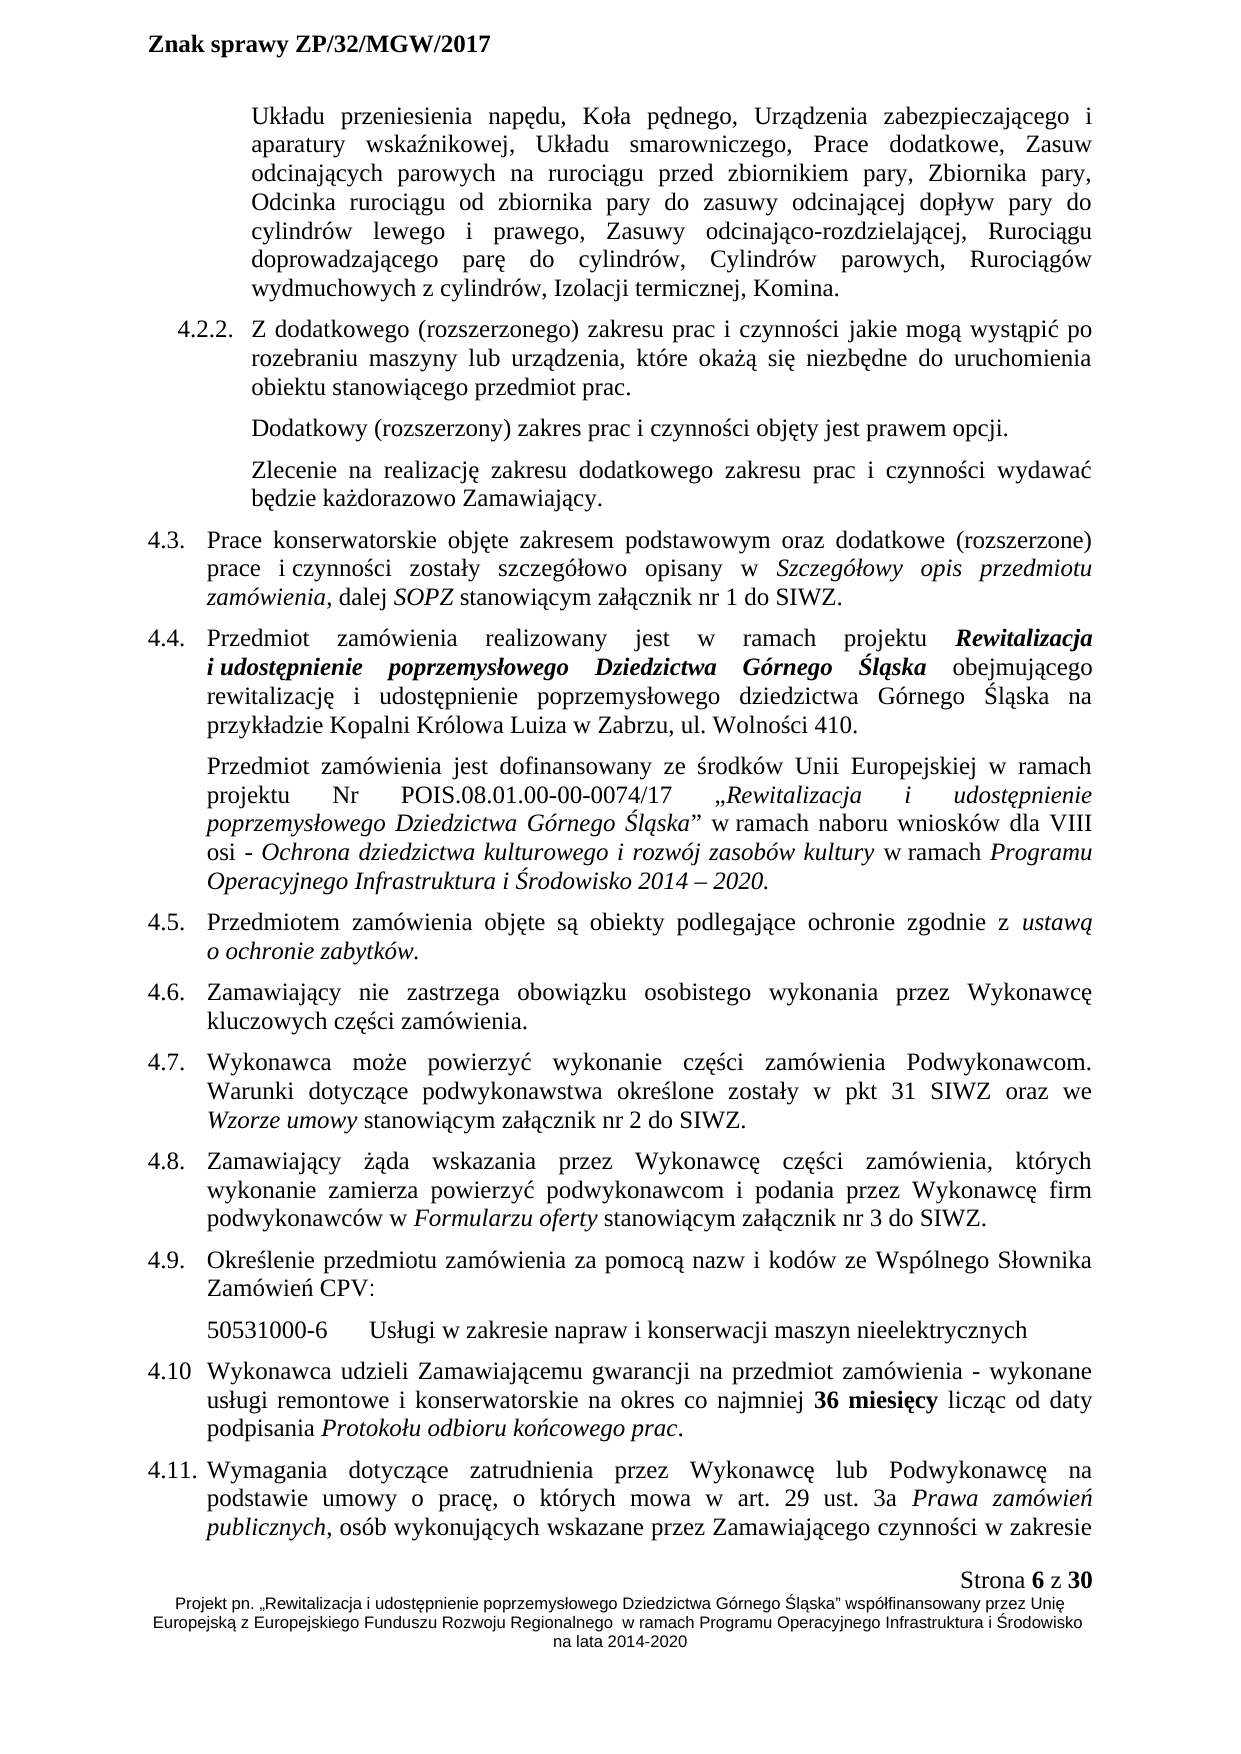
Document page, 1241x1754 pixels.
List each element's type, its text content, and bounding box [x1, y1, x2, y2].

text Dodatkowy (rozszerzony) zakres prac i czynności objęty jest prawem opcji. [251, 413, 1093, 442]
text 4.2.2. Z dodatkowego (rozszerzonego) zakresu prac i czynności jakie mogą wystąpić po rozebraniu maszyny lub urządzenia, które okażą się niezbędne do uruchomienia obiektu stanowiącego przedmiot prac. [177, 314, 1093, 401]
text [177, 101, 1093, 302]
list 4.8. Zamawiający żąda wskazania przez Wykonawcę części zamówienia, których wykonanie zamierza powierzyć podwykonawcom i podania przez Wykonawcę firm podwykonawców w Formularzu oferty stanowiącym załącznik nr 3 do SIWZ. [148, 1146, 1093, 1232]
text Zlecenie na realizację zakresu dodatkowego zakresu prac i czynności wydawać będzie każdorazowo Zamawiający. [251, 483, 1093, 512]
list 4.9. Określenie przedmiotu zamówienia za pomocą nazw i kodów ze Wspólnego Słownika Zamówień CPV: [148, 1245, 1093, 1302]
text 4.5. Przedmiotem zamówienia objęte są obiekty podlegające ochronie zgodnie z ustawą o ochronie zabytków. [148, 907, 1093, 965]
list 4.6. Zamawiający nie zastrzega obowiązku osobistego wykonania przez Wykonawcę kluczowych części zamówienia. [148, 977, 1093, 1035]
text 4.10 Wykonawca udzieli Zamawiającemu gwarancji na przedmiot zamówienia - wykonane usługi remontowe i konserwatorskie na okres co najmniej 36 miesięcy licząc od daty podpisania Protokołu odbioru końcowego prac. [148, 1356, 1093, 1442]
list 4.7. Wykonawca może powierzyć wykonanie części zamówienia Podwykonawcom. Warunki dotyczące podwykonawstwa określone zostały w pkt 31 SIWZ oraz we Wzorze umowy stanowiącym załącznik nr 2 do SIWZ. [148, 1047, 1093, 1133]
text 50531000-6 Usługi w zakresie napraw i konserwacji maszyn nieelektrycznych [207, 1315, 1093, 1343]
text 4.4. Przedmiot zamówienia realizowany jest w ramach projektu Rewitalizacja i udostępnienie poprzemysłowego Dziedzictwa Górnego Śląska obejmującego rewitalizację i udostępnienie poprzemysłowego dziedzictwa Górnego Śląska na przykładzie Kopalni Królowa Luiza w Zabrzu, ul. Wolności 410. [148, 623, 1093, 738]
text Przedmiot zamówienia jest dofinansowany ze środków Unii Europejskiej w ramach projektu Nr POIS.08.01.00-00-0074/17 „Rewitalizacja i udostępnienie poprzemysłowego Dziedzictwa Górnego Śląska” w ramach naboru wniosków dla VIII osi - Ochrona dziedzictwa kulturowego i rozwój zasobów kultury w ramach Programu Operacyjnego Infrastruktura i Środowisko 2014 – 2020. [207, 751, 1093, 895]
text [148, 1455, 1093, 1541]
text 4.3. Prace konserwatorskie objęte zakresem podstawowym oraz dodatkowe (rozszerzone) prace i czynności zostały szczegółowo opisany w Szczegółowy opis przedmiotu zamówienia, dalej SOPZ stanowiącym załącznik nr 1 do SIWZ. [148, 525, 1093, 611]
